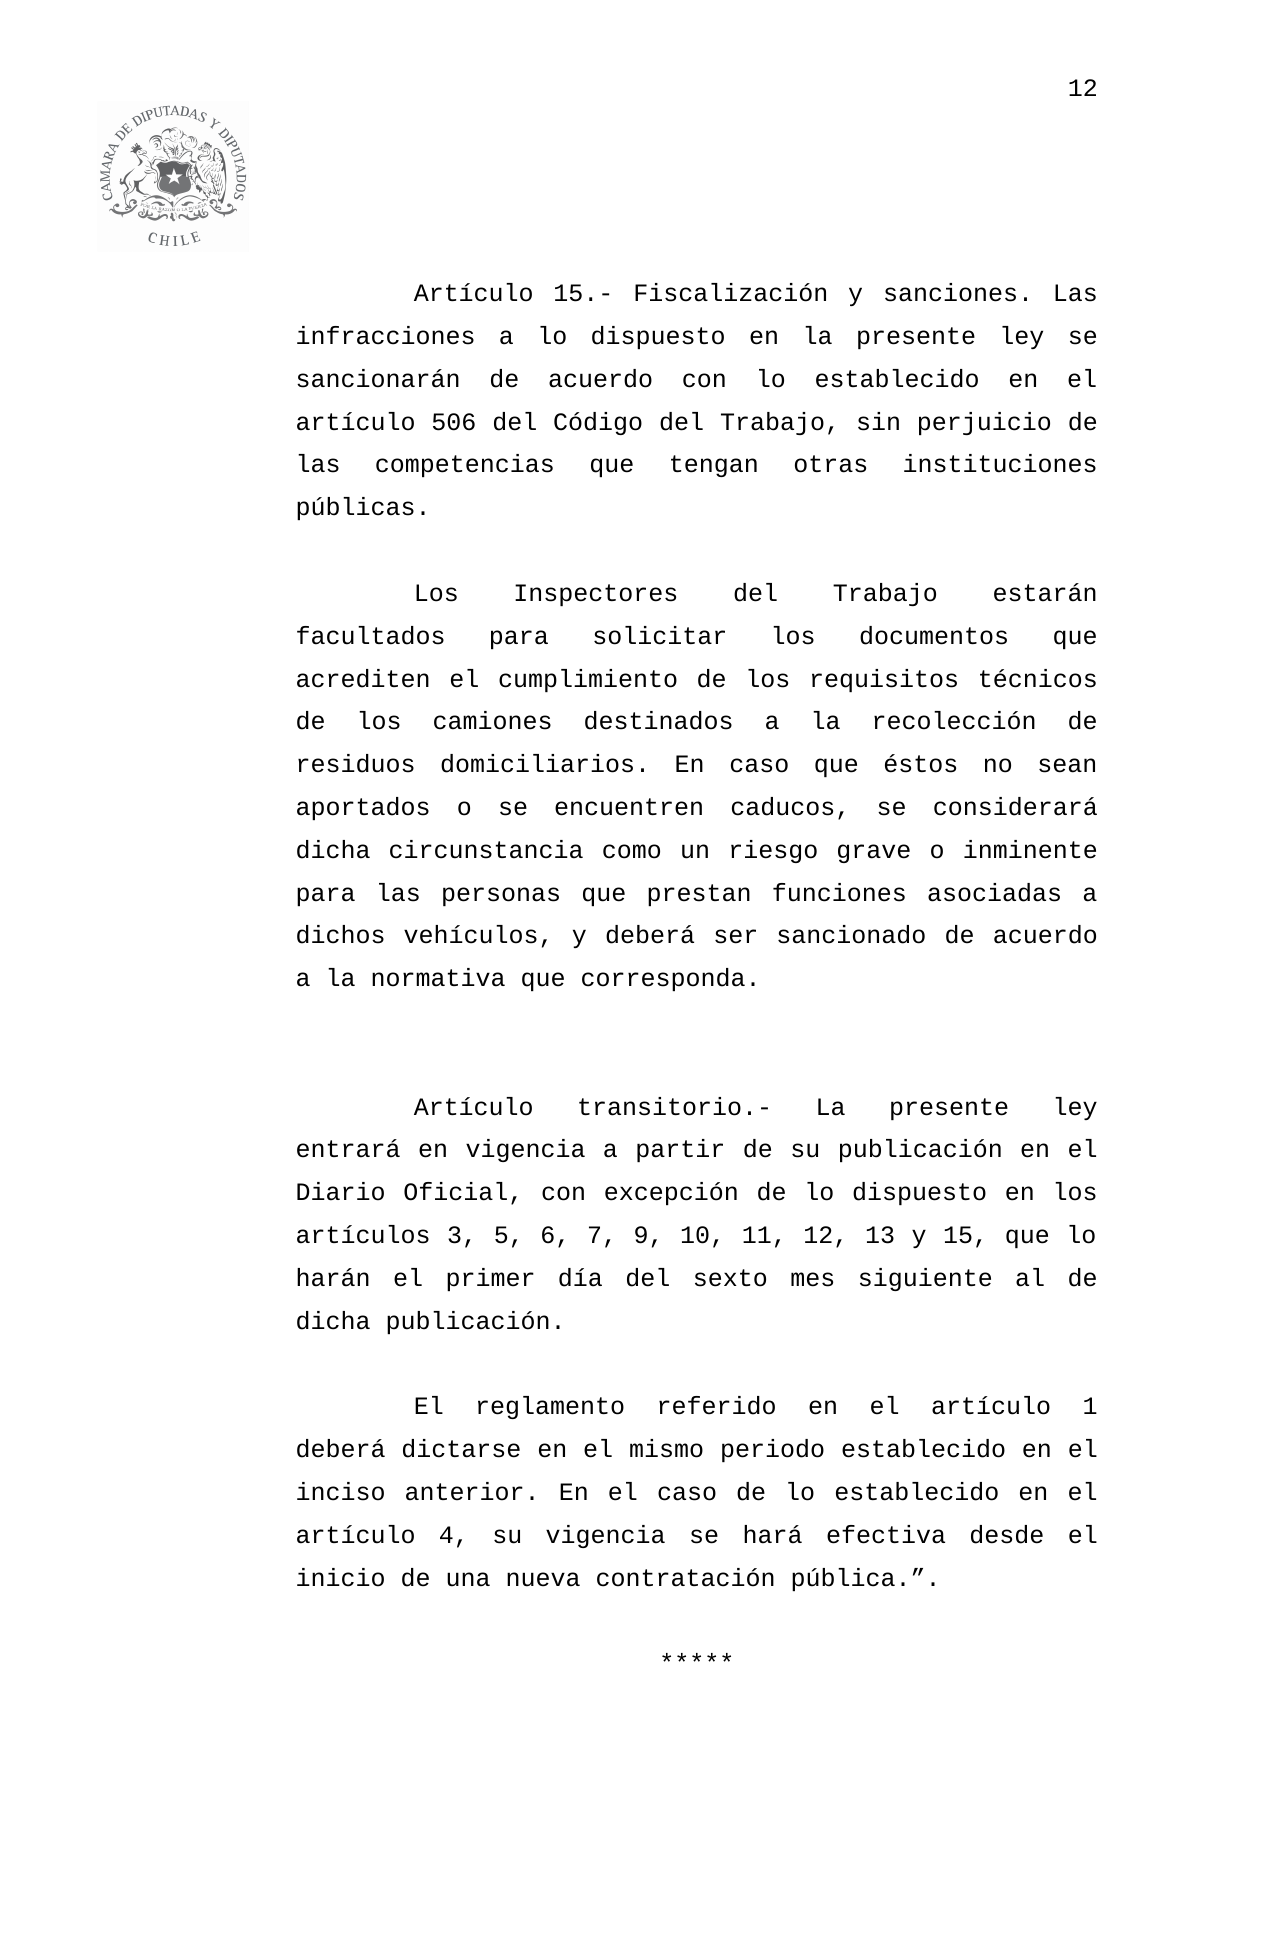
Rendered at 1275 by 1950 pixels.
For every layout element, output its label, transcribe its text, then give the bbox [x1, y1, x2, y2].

picture [97, 101, 249, 252]
text Artículo transitorio.- La presente ley entrará en vigencia a partir de su publicación en el Diario Oficial, con excepción de lo dispuesto en los artículos 3, 5, 6, 7, 9, 10, 11, 12, 13 y 15, que lo harán el primer día del sexto mes siguiente al de dicha publicación. [295, 1094, 1098, 1337]
text Los Inspectores del Trabajo estarán facultados para solicitar los documentos que acrediten el cumplimiento de los requisitos técnicos de los camiones destinados a la recolección de residuos domiciliarios. En caso que éstos no sean aportados o se encuentren caducos, se considerará dicha circunstancia como un riesgo grave o inminente para las personas que prestan funciones asociadas a dichos vehículos, y deberá ser sancionado de acuerdo a la normativa que corresponda. [295, 580, 1098, 994]
text ***** [295, 1651, 1098, 1679]
text Artículo 15.- Fiscalización y sanciones. Las infracciones a lo dispuesto en la presente ley se sancionarán de acuerdo con lo establecido en el artículo 506 del Código del Trabajo, sin perjuicio de las competencias que tengan otras instituciones públicas. [295, 281, 1098, 523]
text El reglamento referido en el artículo 1 deberá dictarse en el mismo periodo establecido en el inciso anterior. En el caso de lo establecido en el artículo 4, su vigencia se hará efectiva desde el inicio de una nueva contratación pública.”. [295, 1394, 1098, 1593]
